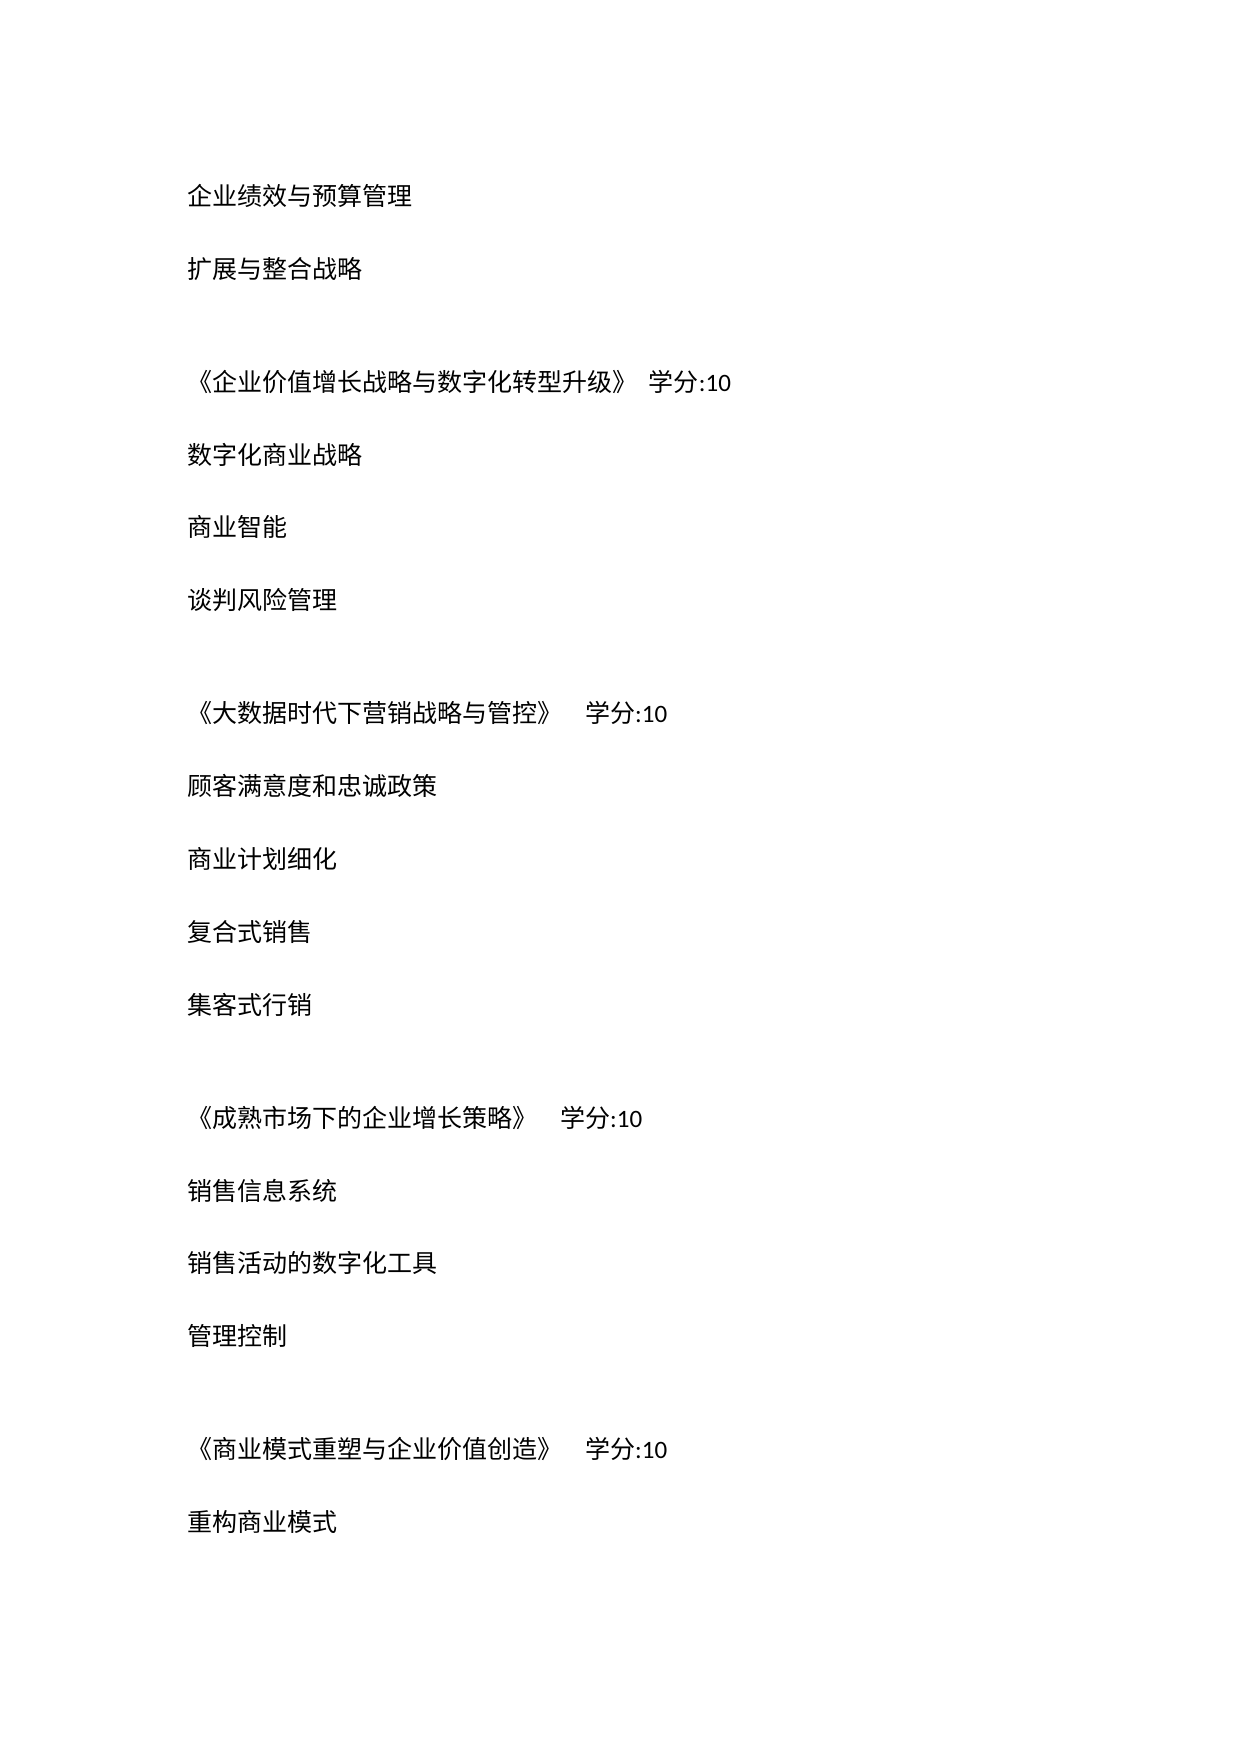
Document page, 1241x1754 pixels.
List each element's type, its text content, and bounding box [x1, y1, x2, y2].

text 《成熟市场下的企业增长策略》 学分:10 [187, 1084, 1053, 1149]
text 管理控制 [187, 1302, 1053, 1367]
text 商业智能 [187, 493, 1053, 558]
text 扩展与整合战略 [187, 235, 1053, 300]
text 销售活动的数字化工具 [187, 1229, 1053, 1294]
text 集客式行销 [187, 971, 1053, 1036]
text 《企业价值增长战略与数字化转型升级》 学分:10 [187, 348, 1053, 413]
text 复合式销售 [187, 898, 1053, 963]
text 《大数据时代下营销战略与管控》 学分:10 [187, 679, 1053, 744]
text 数字化商业战略 [187, 421, 1053, 486]
text 商业计划细化 [187, 825, 1053, 890]
text 销售信息系统 [187, 1157, 1053, 1222]
text 重构商业模式 [187, 1488, 1053, 1553]
text 企业绩效与预算管理 [187, 162, 1053, 227]
text 《商业模式重塑与企业价值创造》 学分:10 [187, 1415, 1053, 1480]
text 顾客满意度和忠诚政策 [187, 752, 1053, 817]
text 谈判风险管理 [187, 566, 1053, 631]
